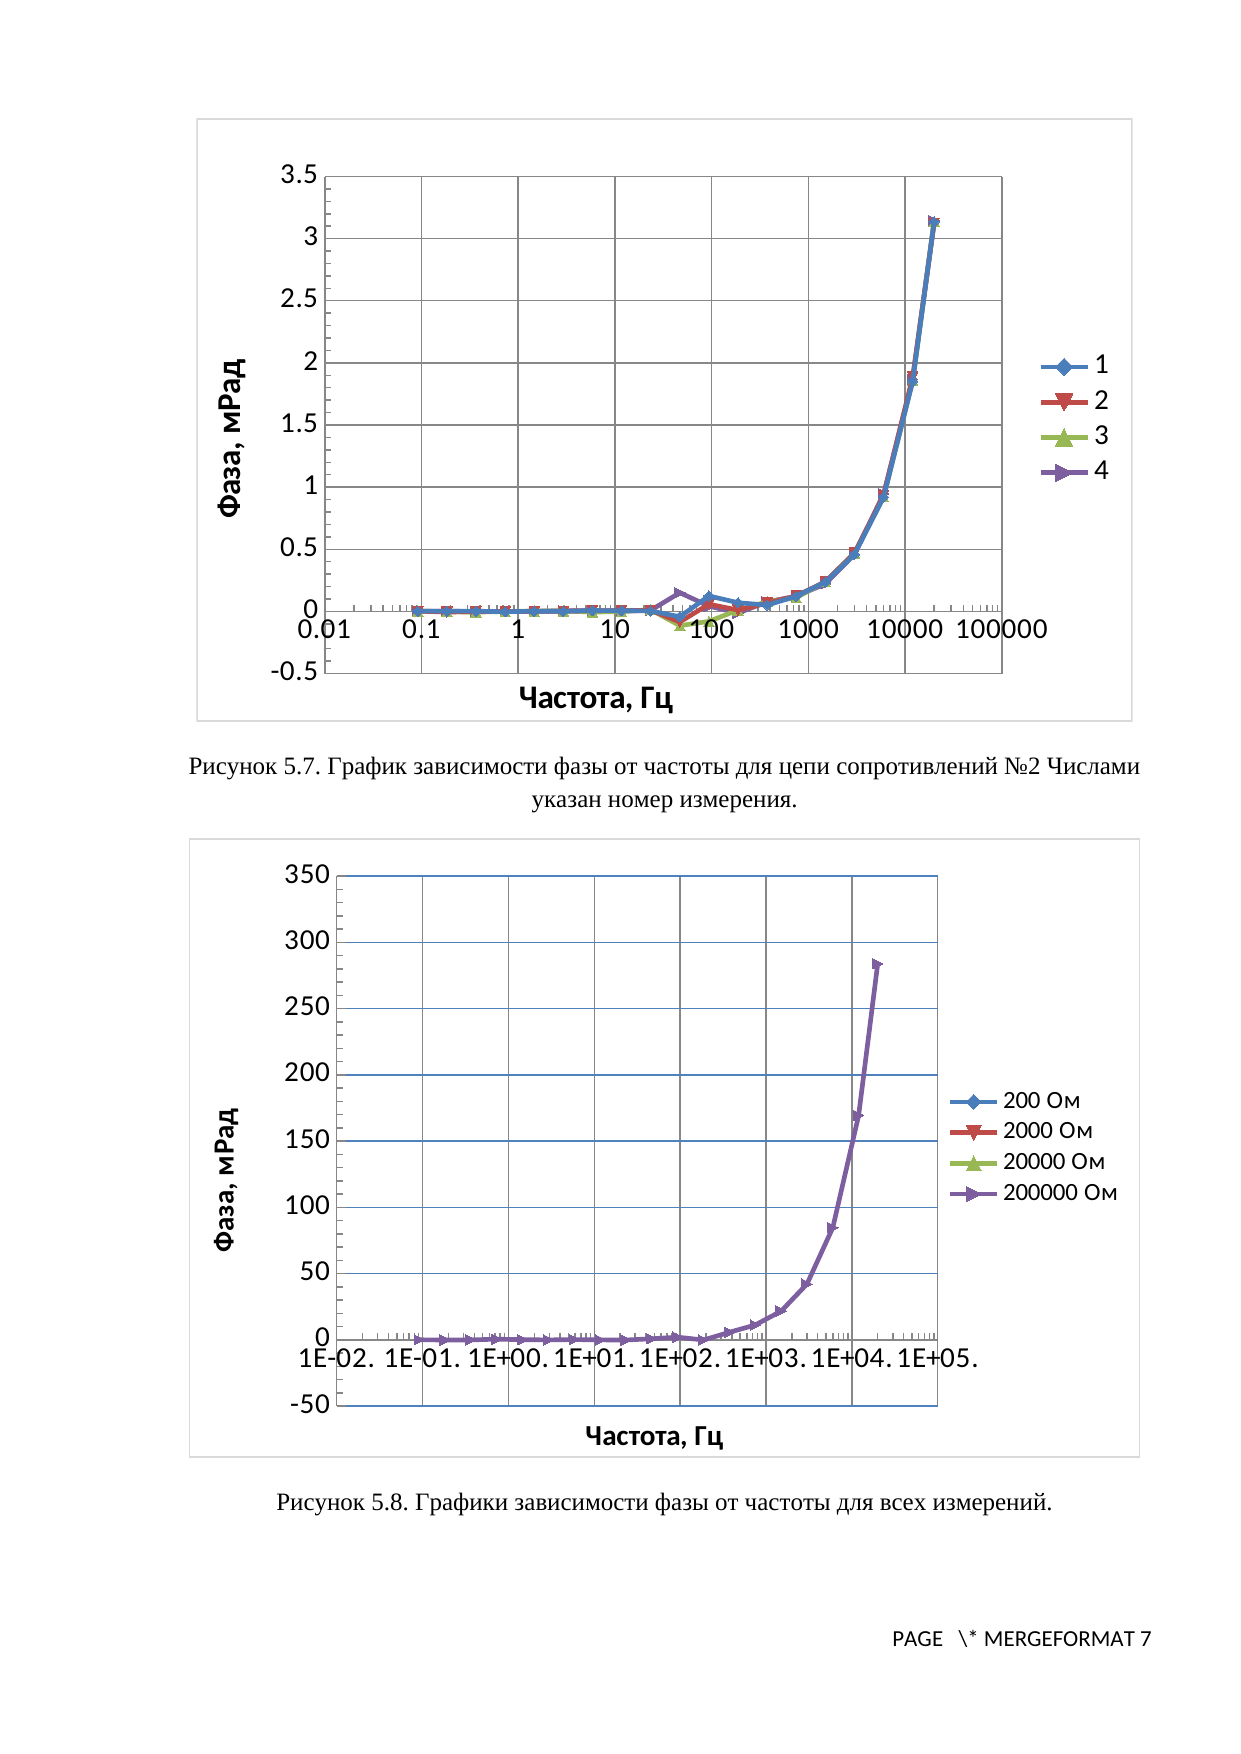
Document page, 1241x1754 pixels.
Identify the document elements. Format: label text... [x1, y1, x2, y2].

text Рисунок 5.8. Графики зависимости фазы от частоты для всех измерений. [177, 1487, 1152, 1515]
text Рисунок 5.7. График зависимости фазы от частоты для цепи сопротивлений №2 Числами указан номер измерения. [177, 751, 1152, 813]
